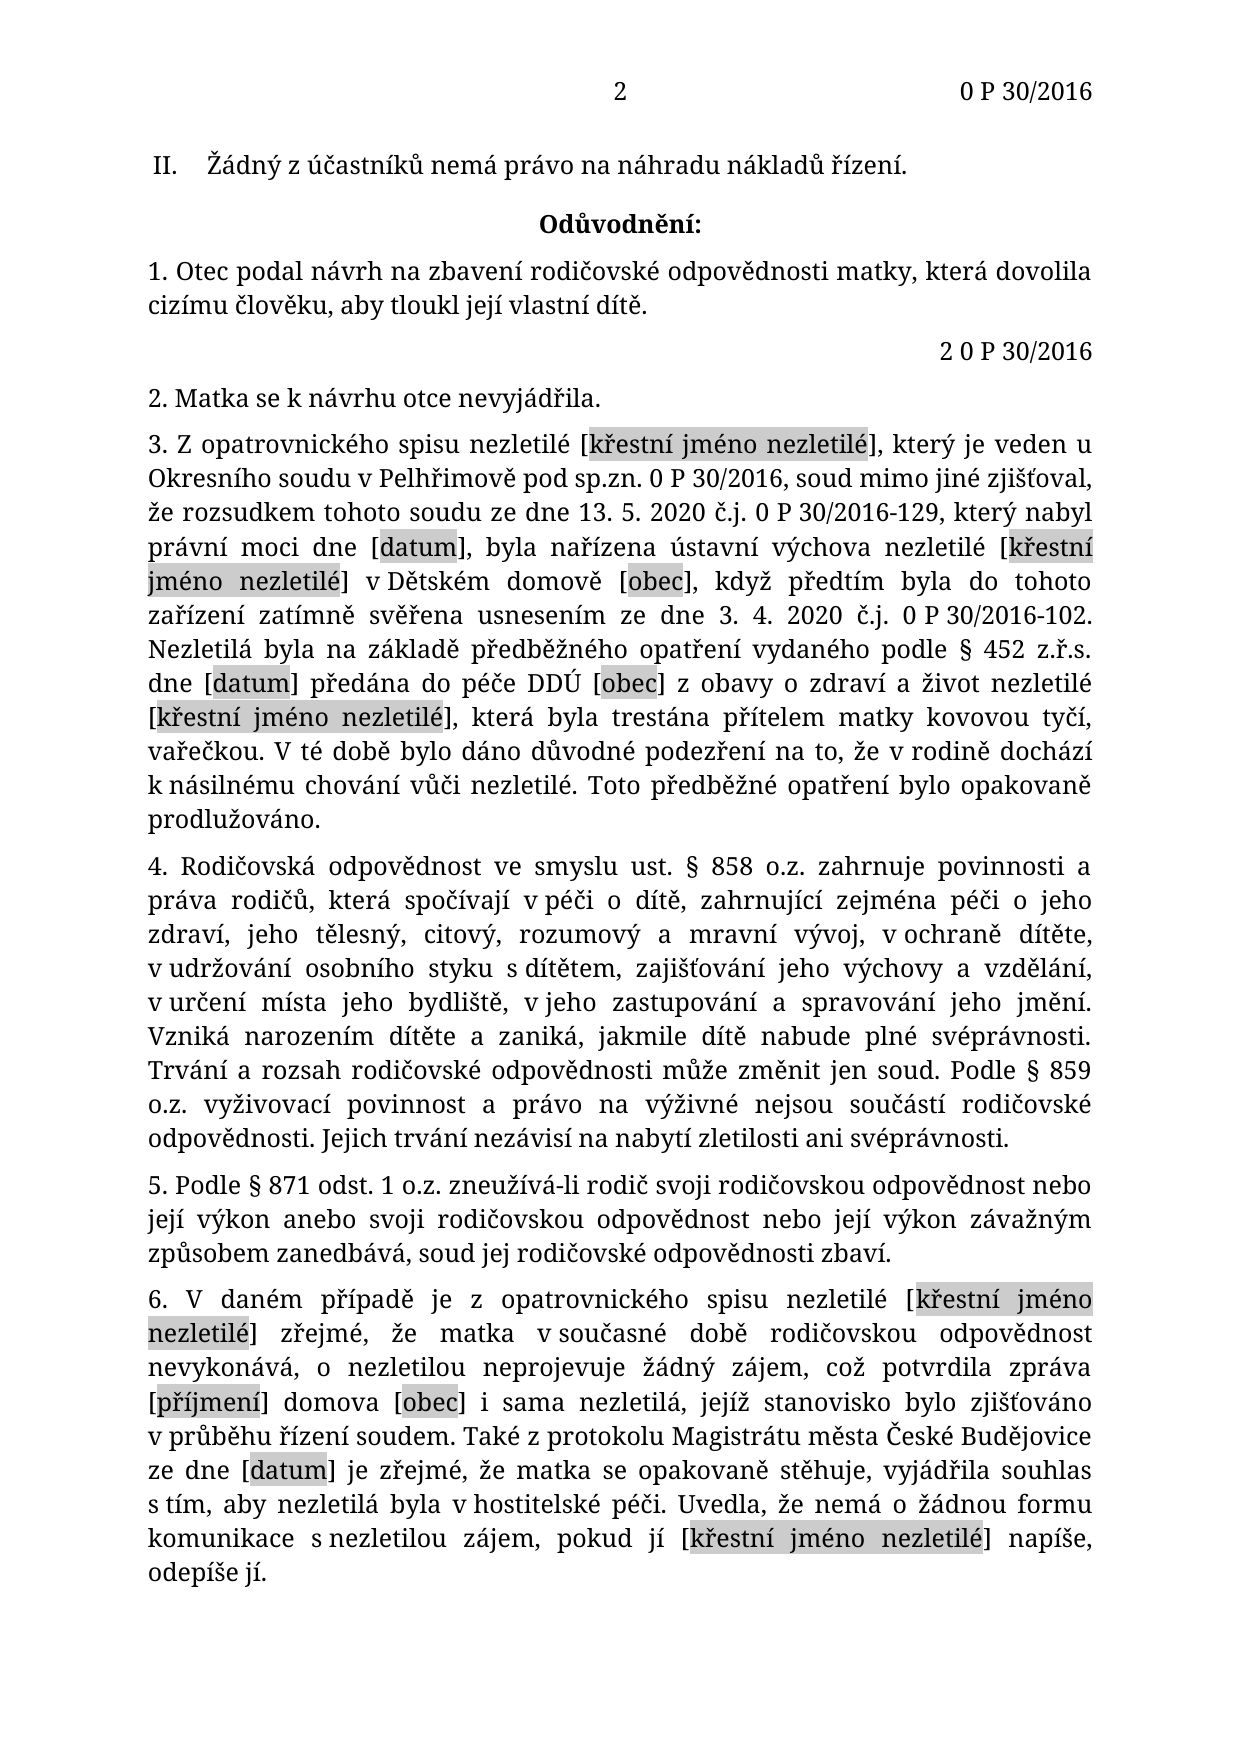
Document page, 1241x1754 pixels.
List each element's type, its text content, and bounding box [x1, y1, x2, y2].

text Odůvodnění: [148, 207, 1093, 241]
text 4. Rodičovská odpovědnost ve smyslu ust. § 858 o.z. zahrnuje povinnosti a práva rodičů, která spočívají v péči o dítě, zahrnující zejména péči o jeho zdraví, jeho tělesný, citový, rozumový a mravní vývoj, v ochraně dítěte, v udržování osobního styku s dítětem, zajišťování jeho výchovy a vzdělání, v určení místa jeho bydliště, v jeho zastupování a spravování jeho jmění. Vzniká narozením dítěte a zaniká, jakmile dítě nabude plné svéprávnosti. Trvání a rozsah rodičovské odpovědnosti může změnit jen soud. Podle § 859 o.z. vyživovací povinnost a právo na výživné nejsou součástí rodičovské odpovědnosti. Jejich trvání nezávisí na nabytí zletilosti ani svéprávnosti. [148, 848, 1093, 1155]
text 2 0 P 30/2016 [148, 334, 1093, 368]
text 2. Matka se k návrhu otce nevyjádřila. [148, 380, 1093, 414]
text 6. V daném případě je z opatrovnického spisu nezletilé [křestní jméno nezletilé] zřejmé, že matka v současné době rodičovskou odpovědnost nevykonává, o nezletilou neprojevuje žádný zájem, což potvrdila zpráva [příjmení] domova [obec] i sama nezletilá, jejíž stanovisko bylo zjišťováno v průběhu řízení soudem. Také z protokolu Magistrátu města České Budějovice ze dne [datum] je zřejmé, že matka se opakovaně stěhuje, vyjádřila souhlas s tím, aby nezletilá byla v hostitelské péči. Uvedla, že nemá o žádnou formu komunikace s nezletilou zájem, pokud jí [křestní jméno nezletilé] napíše, odepíše jí. [148, 1282, 1093, 1588]
text 1. Otec podal návrh na zbavení rodičovské odpovědnosti matky, která dovolila cizímu člověku, aby tloukl její vlastní dítě. [148, 253, 1093, 321]
text 5. Podle § 871 odst. 1 o.z. zneužívá-li rodič svoji rodičovskou odpovědnost nebo její výkon anebo svoji rodičovskou odpovědnost nebo její výkon závažným způsobem zanedbává, soud jej rodičovské odpovědnosti zbaví. [148, 1167, 1093, 1269]
text Žádný z účastníků nemá právo na náhradu nákladů řízení. [177, 148, 1093, 182]
text 3. Z opatrovnického spisu nezletilé [křestní jméno nezletilé], který je veden u Okresního soudu v Pelhřimově pod sp.zn. 0 P 30/2016, soud mimo jiné zjišťoval, že rozsudkem tohoto soudu ze dne 13. 5. 2020 č.j. 0 P 30/2016-129, který nabyl právní moci dne [datum], byla nařízena ústavní výchova nezletilé [křestní jméno nezletilé] v Dětském domově [obec], když předtím byla do tohoto zařízení zatímně svěřena usnesením ze dne 3. 4. 2020 č.j. 0 P 30/2016-102. Nezletilá byla na základě předběžného opatření vydaného podle § 452 z.ř.s. dne [datum] předána do péče DDÚ [obec] z obavy o zdraví a život nezletilé [křestní jméno nezletilé], která byla trestána přítelem matky kovovou tyčí, vařečkou. V té době bylo dáno důvodné podezření na to, že v rodině dochází k násilnému chování vůči nezletilé. Toto předběžné opatření bylo opakovaně prodlužováno. [148, 427, 1093, 836]
